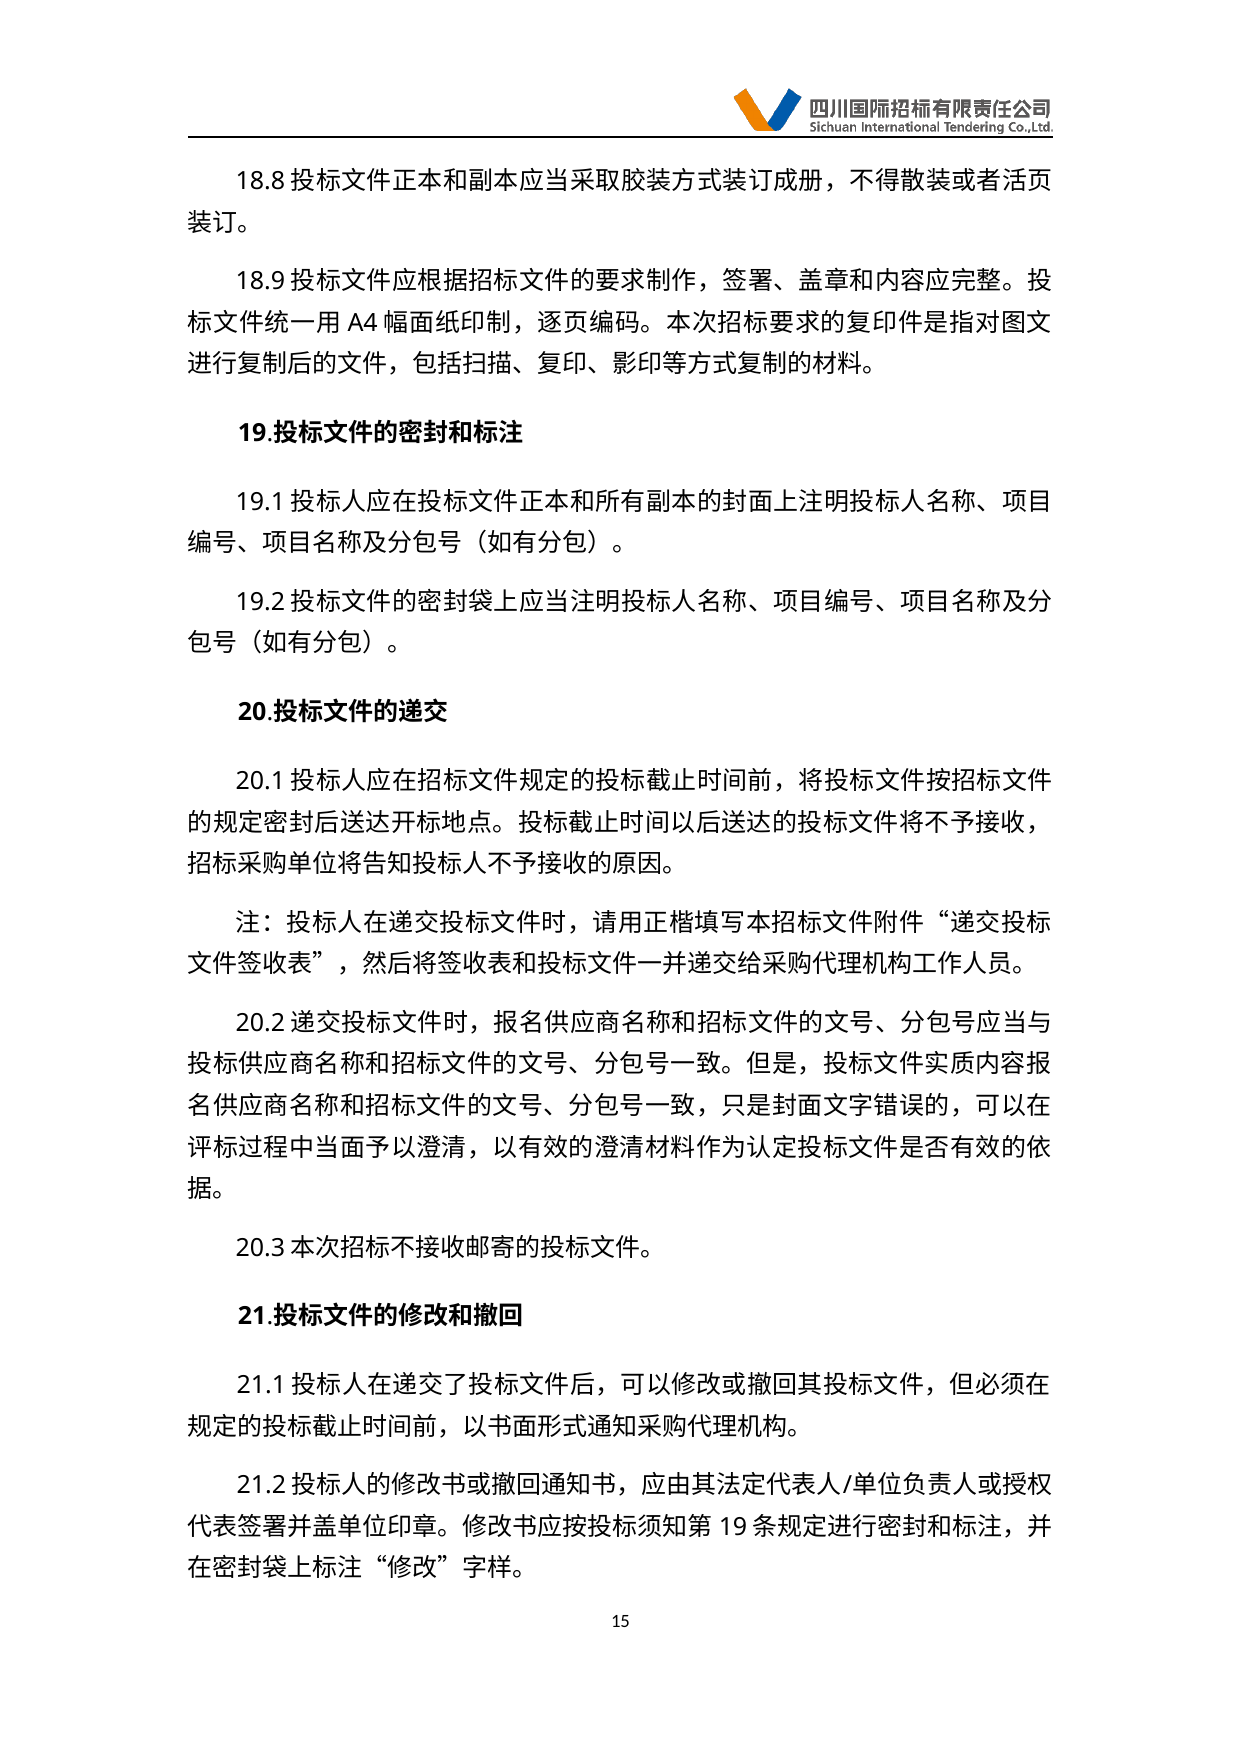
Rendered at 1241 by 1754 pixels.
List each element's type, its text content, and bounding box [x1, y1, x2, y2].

text 19.1投标人应在投标文件正本和所有副本的封面上注明投标人名称、项目编号、项目名称及分包号（如有分包）。 [187, 477, 1053, 560]
text 20.1投标人应在招标文件规定的投标截止时间前，将投标文件按招标文件的规定密封后送达开标地点。投标截止时间以后送达的投标文件将不予接收，招标采购单位将告知投标人不予接收的原因。 [187, 756, 1053, 881]
text 21.1投标人在递交了投标文件后，可以修改或撤回其投标文件，但必须在规定的投标截止时间前，以书面形式通知采购代理机构。 [187, 1360, 1053, 1443]
text 注：投标人在递交投标文件时，请用正楷填写本招标文件附件“递交投标文件签收表”，然后将签收表和投标文件一并递交给采购代理机构工作人员。 [187, 898, 1053, 981]
text 18.8投标文件正本和副本应当采取胶装方式装订成册，不得散装或者活页装订。 [187, 156, 1053, 239]
text 20.2递交投标文件时，报名供应商名称和招标文件的文号、分包号应当与投标供应商名称和招标文件的文号、分包号一致。但是，投标文件实质内容报名供应商名称和招标文件的文号、分包号一致，只是封面文字错误的，可以在评标过程中当面予以澄清，以有效的澄清材料作为认定投标文件是否有效的依据。 [187, 998, 1053, 1206]
text 18.9投标文件应根据招标文件的要求制作，签署、盖章和内容应完整。投标文件统一用A4幅面纸印制，逐页编码。本次招标要求的复印件是指对图文进行复制后的文件，包括扫描、复印、影印等方式复制的材料。 [187, 256, 1053, 381]
subtitle 19.投标文件的密封和标注 [187, 408, 1053, 450]
text 19.2投标文件的密封袋上应当注明投标人名称、项目编号、项目名称及分包号（如有分包）。 [187, 577, 1053, 660]
text 21.2投标人的修改书或撤回通知书，应由其法定代表人/单位负责人或授权代表签署并盖单位印章。修改书应按投标须知第19条规定进行密封和标注，并在密封袋上标注“修改”字样。 [187, 1460, 1053, 1585]
subtitle 21.投标文件的修改和撤回 [187, 1291, 1053, 1333]
picture [733, 88, 1053, 134]
text 20.3本次招标不接收邮寄的投标文件。 [187, 1223, 1053, 1264]
subtitle 20.投标文件的递交 [187, 687, 1053, 729]
